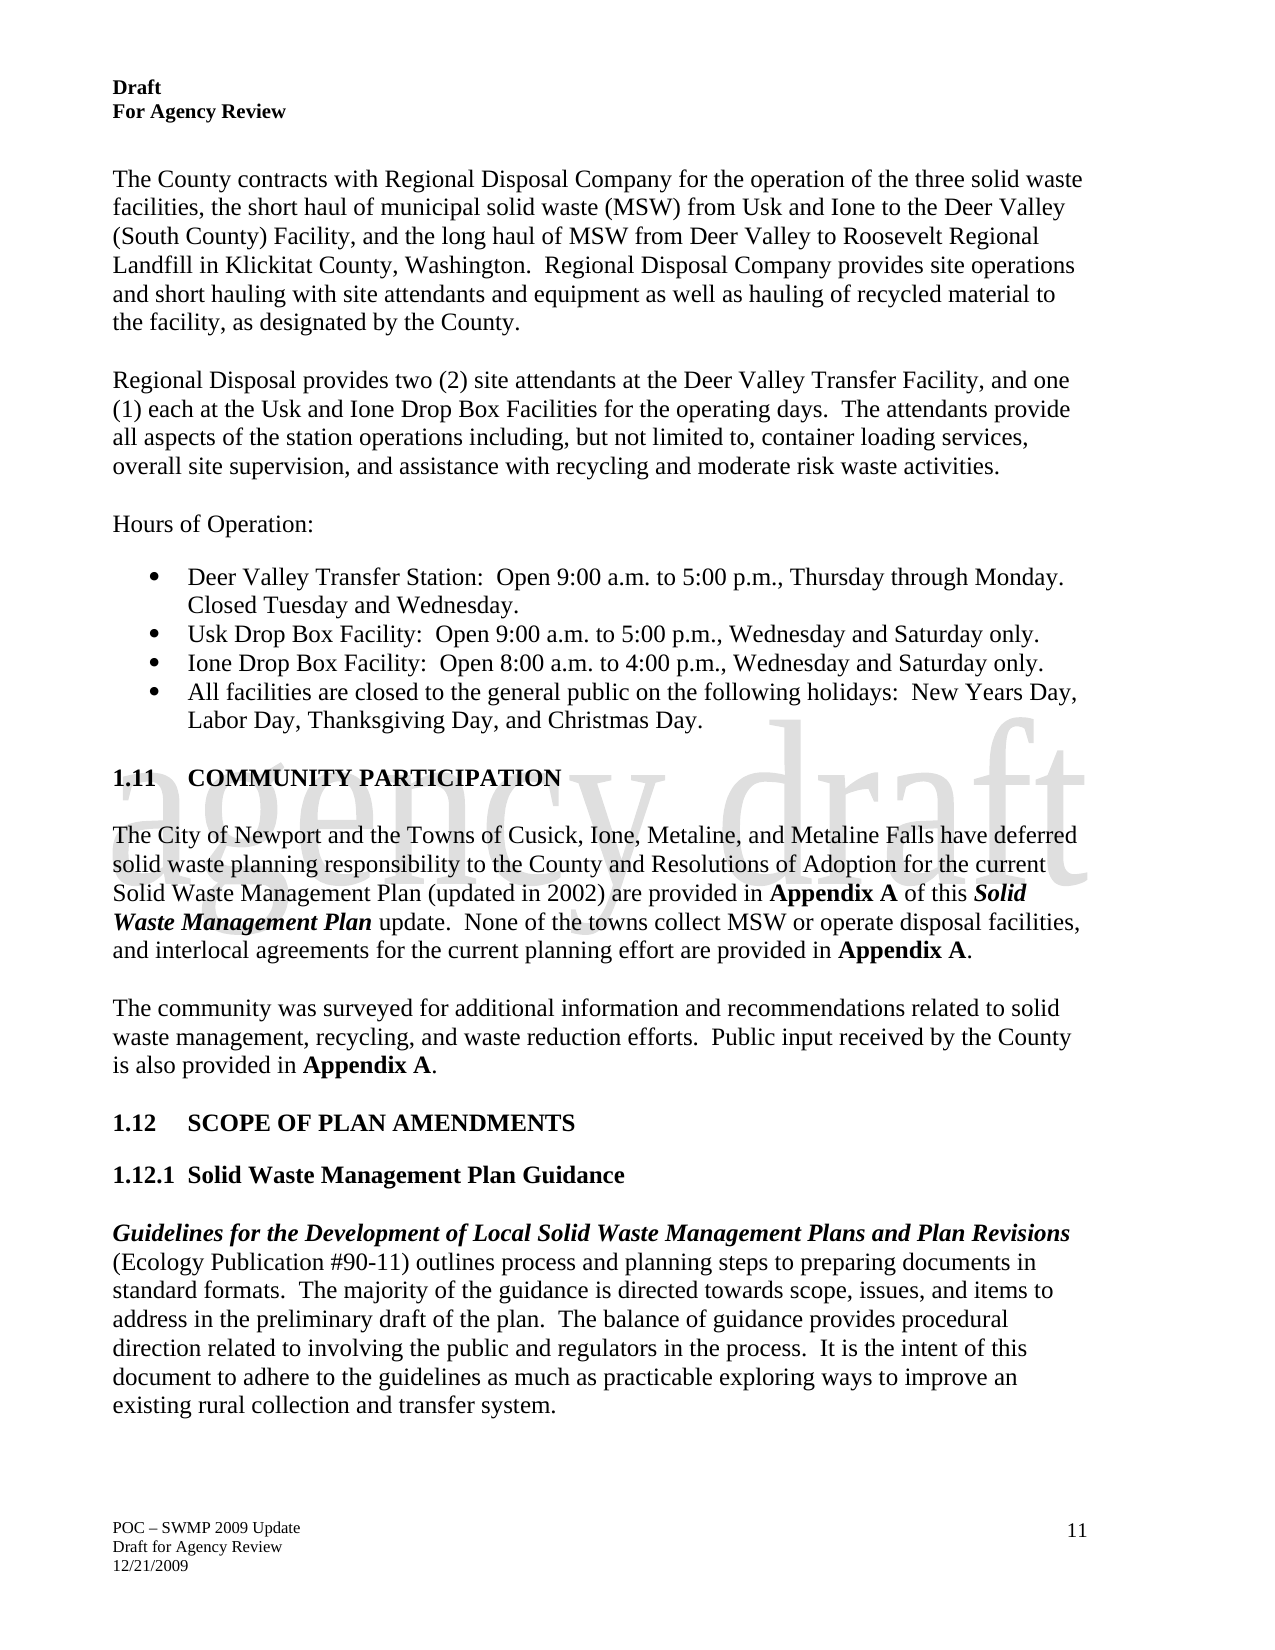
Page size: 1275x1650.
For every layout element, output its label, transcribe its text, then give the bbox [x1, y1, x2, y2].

text The County contracts with Regional Disposal Company for the operation of the three solid waste facilities, the short haul of municipal solid waste (MSW) from Usk and Ione to the ( ) Facility, and the long haul of MSW from to Roosevelt Regional Landfill in . Regional Disposal Company provides site operations and short hauling with site attendants and equipment as well as hauling of recycled material to the facility, as designated by the County. [112, 164, 1087, 336]
text 1.11 COMMUNITY PARTICIPATION [112, 763, 1087, 792]
list All facilities are closed to the general public on the following holidays: New Years Day, Labor Day, Thanksgiving Day, and Christmas Day. [150, 677, 1087, 734]
text 1.12.1 Solid Waste Management Plan Guidance [112, 1161, 1087, 1189]
text The community was surveyed for additional information and recommendations related to solid waste management, recycling, and waste reduction efforts. Public input received by the County is also provided in Appendix A. [112, 993, 1087, 1079]
list Usk Drop Box Facility: Open 9:00 a.m. to 5:00 p.m., Wednesday and Saturday only. [150, 619, 1087, 648]
text The City of and the Towns of Cusick, Ione, Metaline, and have deferred solid waste planning responsibility to the County and Resolutions of Adoption for the current Solid Waste Management Plan (updated in 2002) are provided in Appendix A of this Solid Waste Management Plan update. None of the towns collect MSW or operate disposal facilities, and interlocal agreements for the current planning effort are provided in Appendix A. [112, 820, 1087, 964]
text 1.12 SCOPE OF PLAN AMENDMENTS [112, 1108, 1087, 1137]
text Guidelines for the Development of Local Solid Waste Management Plans and Plan Revisions (Ecology Publication #90-11) outlines process and planning steps to preparing documents in standard formats. The majority of the guidance is directed towards scope, issues, and items to address in the preliminary draft of the plan. The balance of guidance provides procedural direction related to involving the public and regulators in the process. It is the intent of this document to adhere to the guidelines as much as practicable exploring ways to improve an existing rural collection and transfer system. [112, 1218, 1087, 1419]
text Regional Disposal provides two (2) site attendants at the Deer Valley Transfer Facility, and one (1) each at the Usk and Ione Drop Box Facilities for the operating days. The attendants provide all aspects of the station operations including, but not limited to, container loading services, overall site supervision, and assistance with recycling and moderate risk waste activities. [112, 365, 1087, 480]
text Hours of Operation: [112, 509, 1087, 537]
list Ione Drop Box Facility: Open 8:00 a.m. to 4:00 p.m., Wednesday and Saturday only. [150, 648, 1087, 677]
list Transfer Station: Open 9:00 a.m. to 5:00 p.m., Thursday through Monday. Closed Tuesday and Wednesday. [150, 562, 1087, 619]
